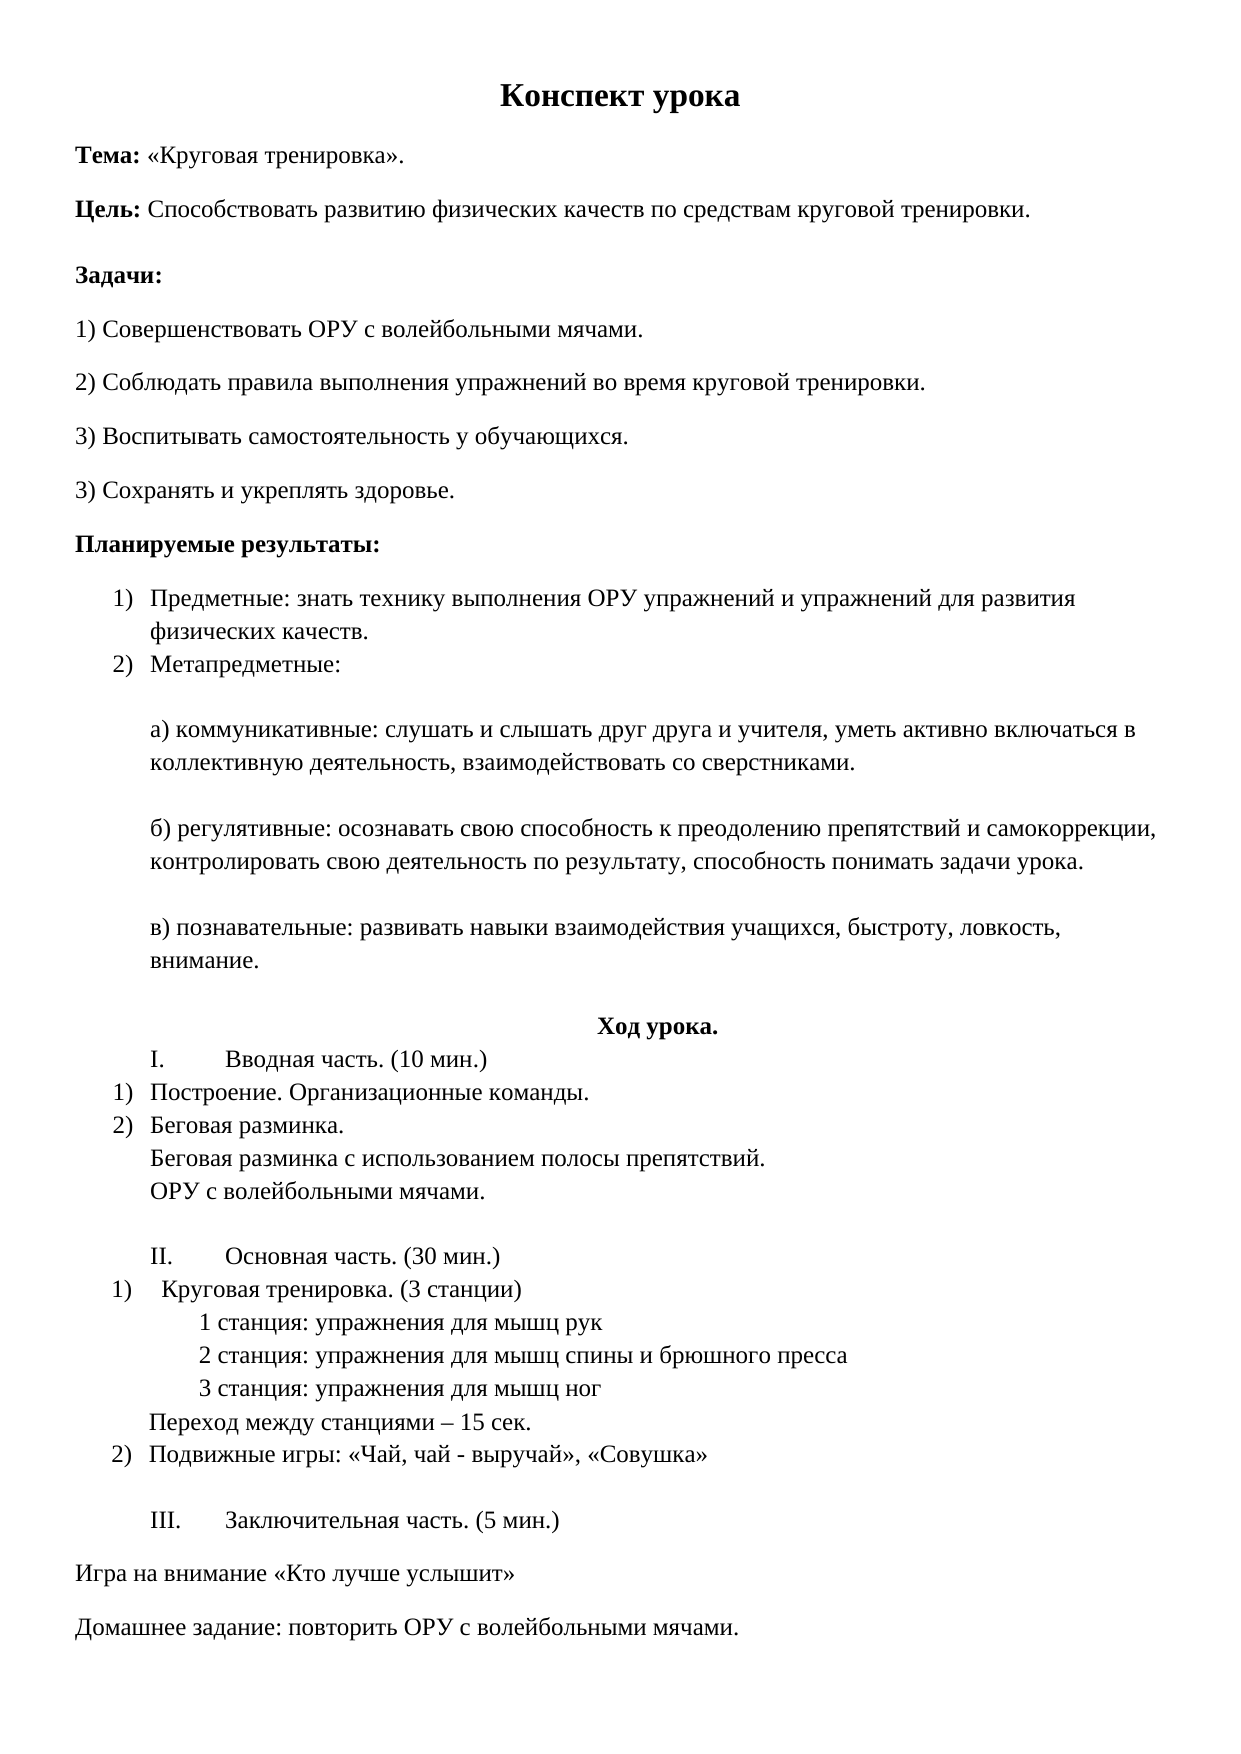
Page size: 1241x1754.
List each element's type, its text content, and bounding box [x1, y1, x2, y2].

list Подвижные игры: «Чай, чай - выручай», «Совушка» [111, 1439, 1165, 1501]
text 2) Соблюдать правила выполнения упражнений во время круговой тренировки. [75, 367, 1165, 396]
text 3) Сохранять и укреплять здоровье. [75, 475, 1165, 504]
text Домашнее задание: повторить ОРУ с волейбольными мячами. [75, 1612, 1165, 1641]
list в) познавательные: развивать навыки взаимодействия учащихся, быстроту, ловкость, внимание. [150, 912, 1165, 974]
text Игра на внимание «Кто лучше услышит» [75, 1558, 1165, 1587]
list Вводная часть. (10 мин.) [150, 1044, 1165, 1073]
list Основная часть. (30 мин.) [150, 1241, 1165, 1270]
list Заключительная часть. (5 мин.) [150, 1505, 1165, 1533]
text Цель: Способствовать развитию физических качеств по средствам круговой тренировки. Задачи: [75, 194, 1165, 288]
list Ход урока. [150, 1011, 1165, 1040]
text Тема: «Круговая тренировка». [75, 140, 1165, 169]
list б) регулятивные: осознавать свою способность к преодолению препятствий и самокоррекции, контролировать свою деятельность по результату, способность понимать задачи урока. [150, 813, 1165, 875]
text Планируемые результаты: [75, 529, 1165, 558]
list Круговая тренировка. (3 станции) 1 станция: упражнения для мышц рук 2 станция: упражнения для мышц спины и брюшного пресса 3 станция: упражнения для мышц ног Переход между станциями – 15 сек. [111, 1274, 1165, 1435]
text 3) Воспитывать самостоятельность у обучающихся. [75, 421, 1165, 450]
list Беговая разминка. Беговая разминка с использованием полосы препятствий. ОРУ с волейбольными мячами. [112, 1110, 1165, 1237]
text Конспект урока [75, 75, 1165, 113]
list Построение. Организационные команды. [112, 1077, 1165, 1106]
text 1) Совершенствовать ОРУ с волейбольными мячами. [75, 314, 1165, 342]
list а) коммуникативные: слушать и слышать друг друга и учителя, уметь активно включаться в коллективную деятельность, взаимодействовать со сверстниками. [150, 714, 1165, 776]
list Метапредметные: [112, 649, 1165, 710]
list Предметные: знать технику выполнения ОРУ упражнений и упражнений для развития физических качеств. [112, 583, 1165, 645]
